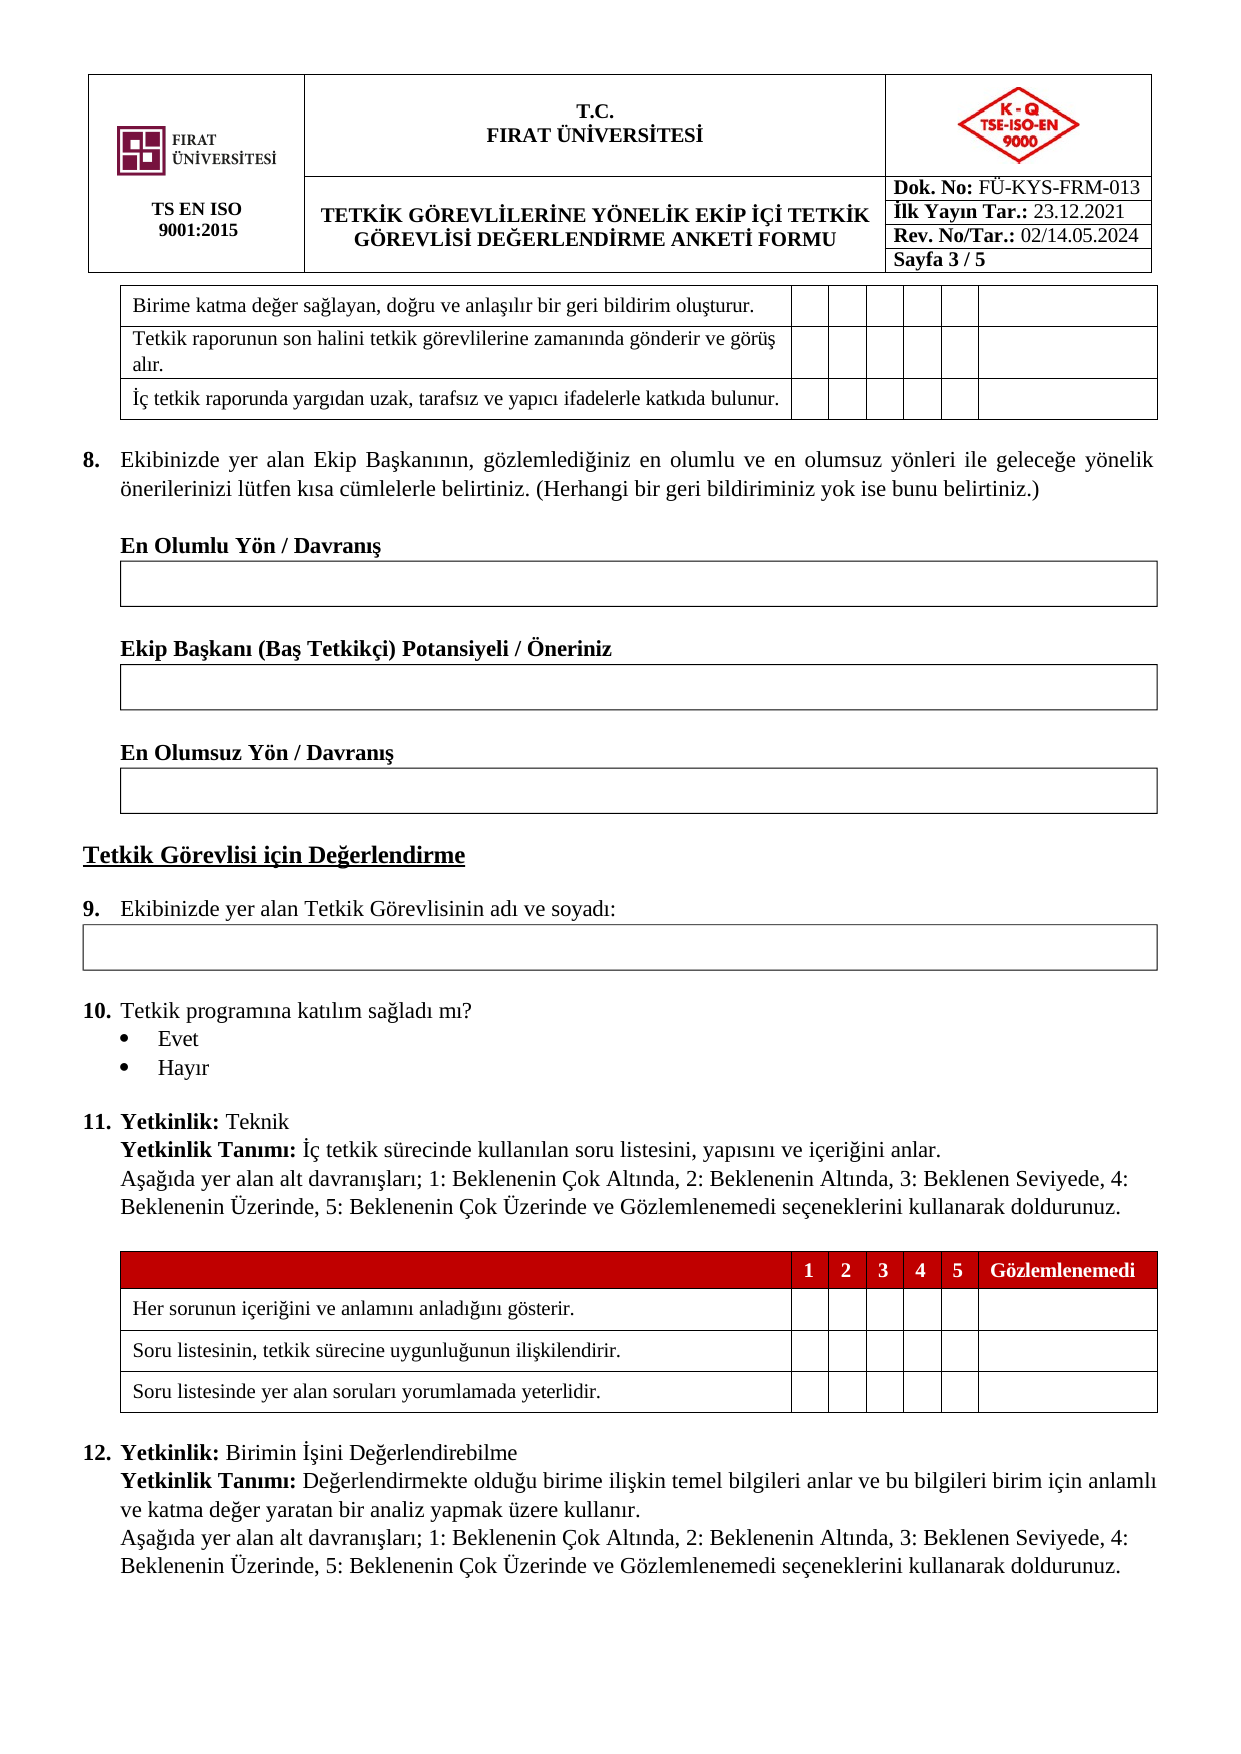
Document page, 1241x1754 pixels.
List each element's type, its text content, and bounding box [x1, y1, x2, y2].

table_cell [942, 379, 978, 419]
table_header [829, 286, 866, 326]
table_cell [867, 379, 903, 419]
text  Evet [120, 1025, 1169, 1051]
text  Hayır [120, 1053, 1169, 1080]
table_cell [979, 327, 1157, 378]
picture [117, 126, 277, 176]
table_cell [904, 1372, 941, 1412]
text Yetkinlik Tanımı: Değerlendirmekte olduğu birime ilişkin temel bilgileri anlar ve bu bilgileri birim için anlamlı ve katma değer yaratan bir analiz yapmak üzere kullanır. [120, 1467, 1169, 1522]
table_cell [904, 1331, 941, 1371]
table_cell [867, 1289, 903, 1329]
text Aşağıda yer alan alt davranışları; 1: Beklenenin Çok Altında, 2: Beklenenin Altında, 3: Beklenen Seviyede, 4: Beklenenin Üzerinde, 5: Beklenenin Çok Üzerinde ve Gözlemlenemedi seçeneklerini kullanarak doldurunuz. [120, 1165, 1169, 1220]
table_cell [904, 1289, 941, 1329]
table_cell [867, 1372, 903, 1412]
text Yetkinlik Tanımı: İç tetkik sürecinde kullanılan soru listesini, yapısını ve içeriğini anlar. [120, 1136, 1169, 1163]
table_header 2 [829, 1252, 866, 1288]
picture [957, 87, 1080, 164]
table_cell [792, 379, 828, 419]
table_cell [792, 327, 828, 378]
table_header [792, 286, 828, 326]
table_cell [942, 1372, 978, 1412]
table_cell [829, 379, 866, 419]
table_header [979, 286, 1157, 326]
list Yetkinlik: Teknik [83, 1108, 1169, 1134]
table_cell [867, 327, 903, 378]
table_header 4 [904, 1252, 941, 1288]
table_cell [829, 1289, 866, 1329]
table_header [121, 1252, 791, 1288]
table_header 1 [792, 1252, 828, 1288]
table_cell [979, 1331, 1157, 1371]
table_cell [979, 1372, 1157, 1412]
table_header Birime katma değer sağlayan, doğru ve anlaşılır bir geri bildirim oluşturur. [121, 286, 791, 326]
table_cell Soru listesinin, tetkik sürecine uygunluğunun ilişkilendirir. [121, 1331, 791, 1371]
subtitle Tetkik Görevlisi için Değerlendirme [83, 791, 1169, 869]
table_cell [942, 1331, 978, 1371]
list Tetkik programına katılım sağladı mı? [83, 947, 1169, 1023]
table_cell [904, 327, 941, 378]
text Ekip Başkanı (Baş Tetkikçi) Potansiyeli / Öneriniz [120, 635, 1169, 662]
table_header Gözlemlenemedi [979, 1252, 1157, 1288]
table_header 5 [942, 1252, 978, 1288]
table_cell [904, 379, 941, 419]
table_cell [792, 1372, 828, 1412]
text En Olumlu Yön / Davranış [120, 532, 1169, 558]
table_header [942, 286, 978, 326]
table_cell [829, 1372, 866, 1412]
table_header [904, 286, 941, 326]
table_cell Her sorunun içeriğini ve anlamını anladığını gösterir. [121, 1289, 791, 1329]
text Aşağıda yer alan alt davranışları; 1: Beklenenin Çok Altında, 2: Beklenenin Altında, 3: Beklenen Seviyede, 4: Beklenenin Üzerinde, 5: Beklenenin Çok Üzerinde ve Gözlemlenemedi seçeneklerini kullanarak doldurunuz. [120, 1524, 1169, 1579]
table_cell Tetkik raporunun son halini tetkik görevlilerine zamanında gönderir ve görüş alır. [121, 327, 791, 378]
table_cell [979, 379, 1157, 419]
text En Olumsuz Yön / Davranış [120, 739, 1169, 765]
table_cell [792, 1331, 828, 1371]
table_cell [829, 1331, 866, 1371]
table_cell [979, 1289, 1157, 1329]
table_cell [867, 1331, 903, 1371]
table_cell [792, 1289, 828, 1329]
table_cell Soru listesinde yer alan soruları yorumlamada yeterlidir. [121, 1372, 791, 1412]
list Ekibinizde yer alan Ekip Başkanının, gözlemlediğiniz en olumlu ve en olumsuz yönleri ile geleceğe yönelik önerilerinizi lütfen kısa cümlelerle belirtiniz. (Herhangi bir geri bildiriminiz yok ise bunu belirtiniz.) [83, 446, 1157, 501]
table_cell [942, 1289, 978, 1329]
list Yetkinlik: Birimin İşini Değerlendirebilme [83, 1439, 1169, 1465]
table_cell [942, 327, 978, 378]
table_cell [829, 327, 866, 378]
list Ekibinizde yer alan Tetkik Görevlisinin adı ve soyadı: [83, 895, 1169, 921]
table_cell İç tetkik raporunda yargıdan uzak, tarafsız ve yapıcı ifadelerle katkıda bulunur. [121, 379, 791, 419]
table_header 3 [867, 1252, 903, 1288]
table_header [867, 286, 903, 326]
